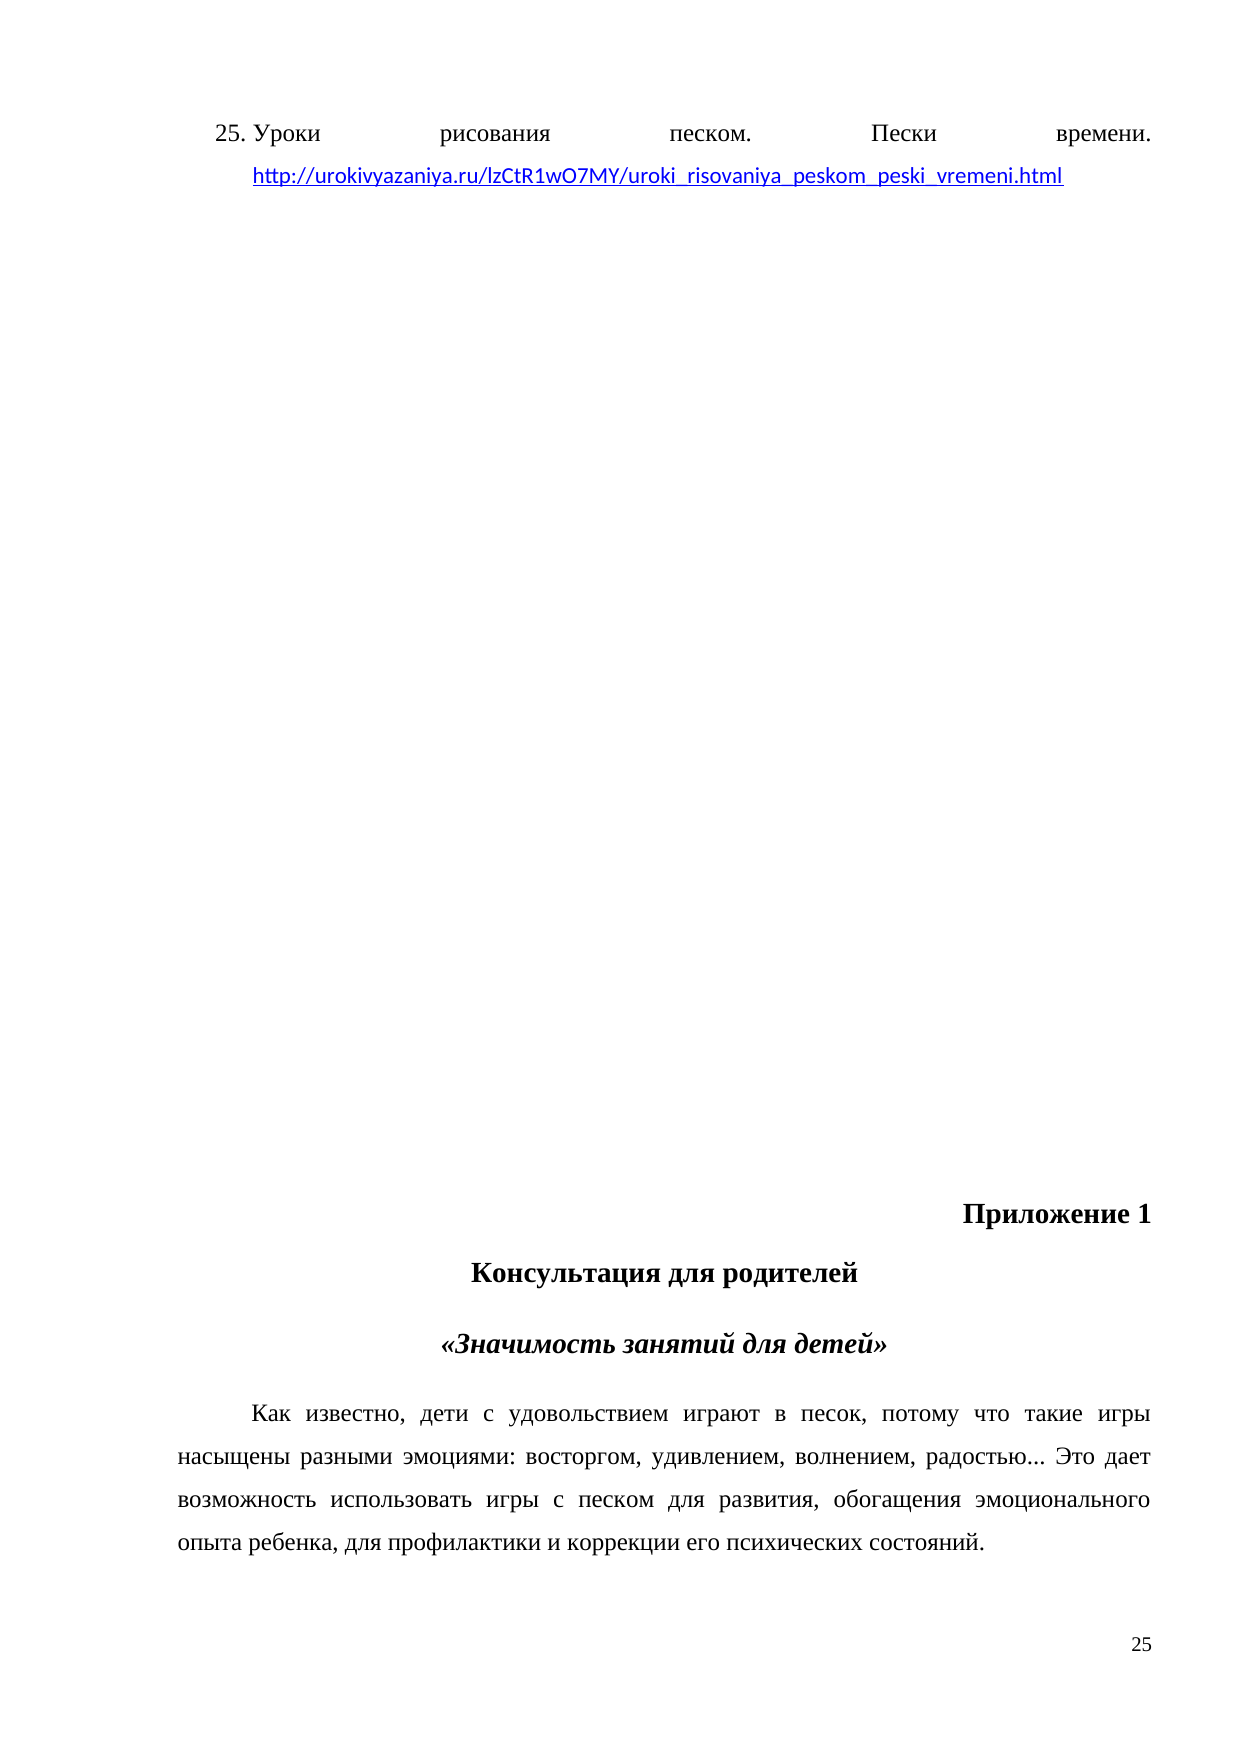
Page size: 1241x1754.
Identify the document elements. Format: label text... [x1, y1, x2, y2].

list Уроки рисования песком. Пески времени. http://urokivyazaniya.ru/lzCtR1wO7MY/uroki_risovaniya_peskom_peski_vremeni.html [215, 118, 1152, 189]
text «Значимость занятий для детей» [177, 1326, 1152, 1360]
text Консультация для родителей [177, 1255, 1152, 1289]
text Как известно, дети с удовольствием играют в песок, потому что такие игры насыщены разными эмоциями: восторгом, удивлением, волнением, радостью... Это дает возможность использовать игры с песком для развития, обогащения эмоционального опыта ребенка, для профилактики и коррекции его психических состояний. [177, 1398, 1152, 1556]
text Приложение 1 [215, 1196, 1152, 1229]
